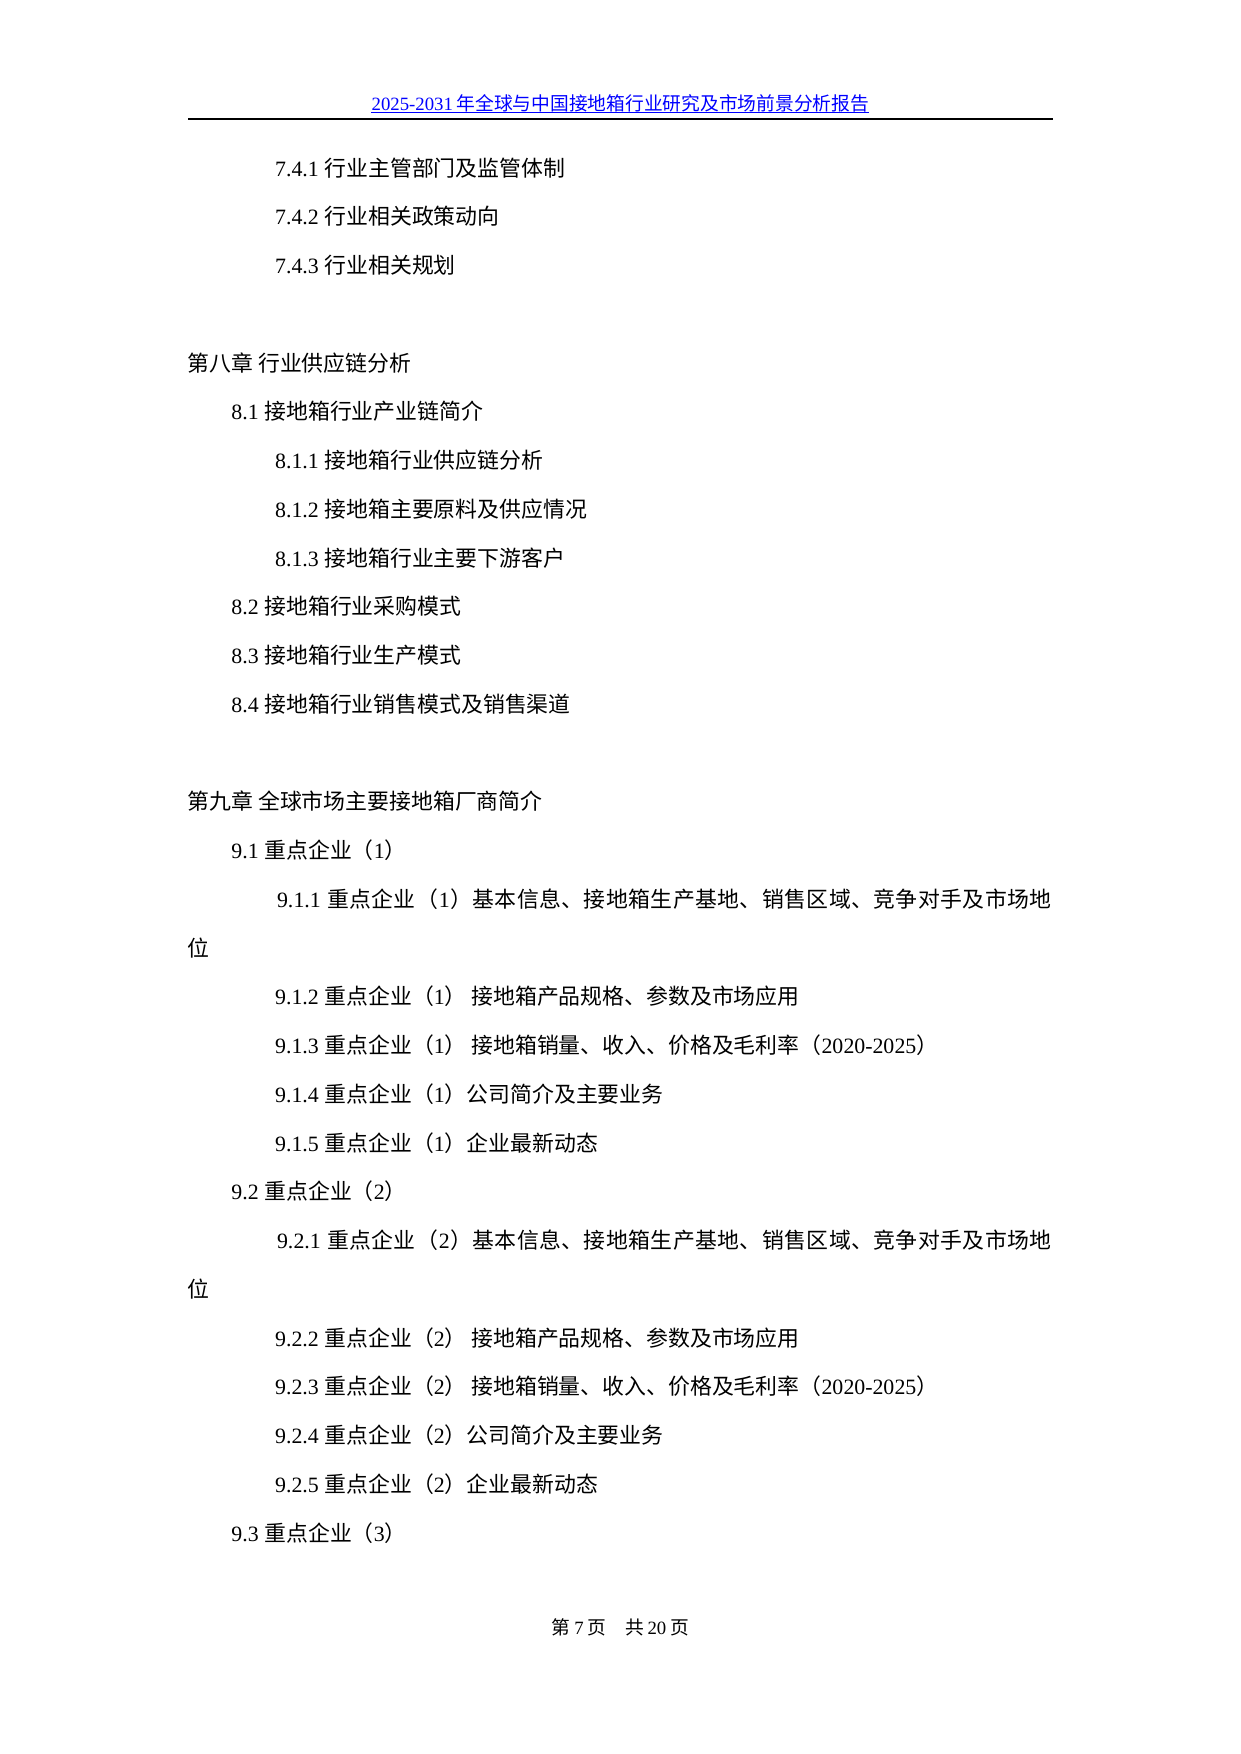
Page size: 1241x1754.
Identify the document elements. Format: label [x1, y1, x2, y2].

text [187, 150, 1053, 1548]
